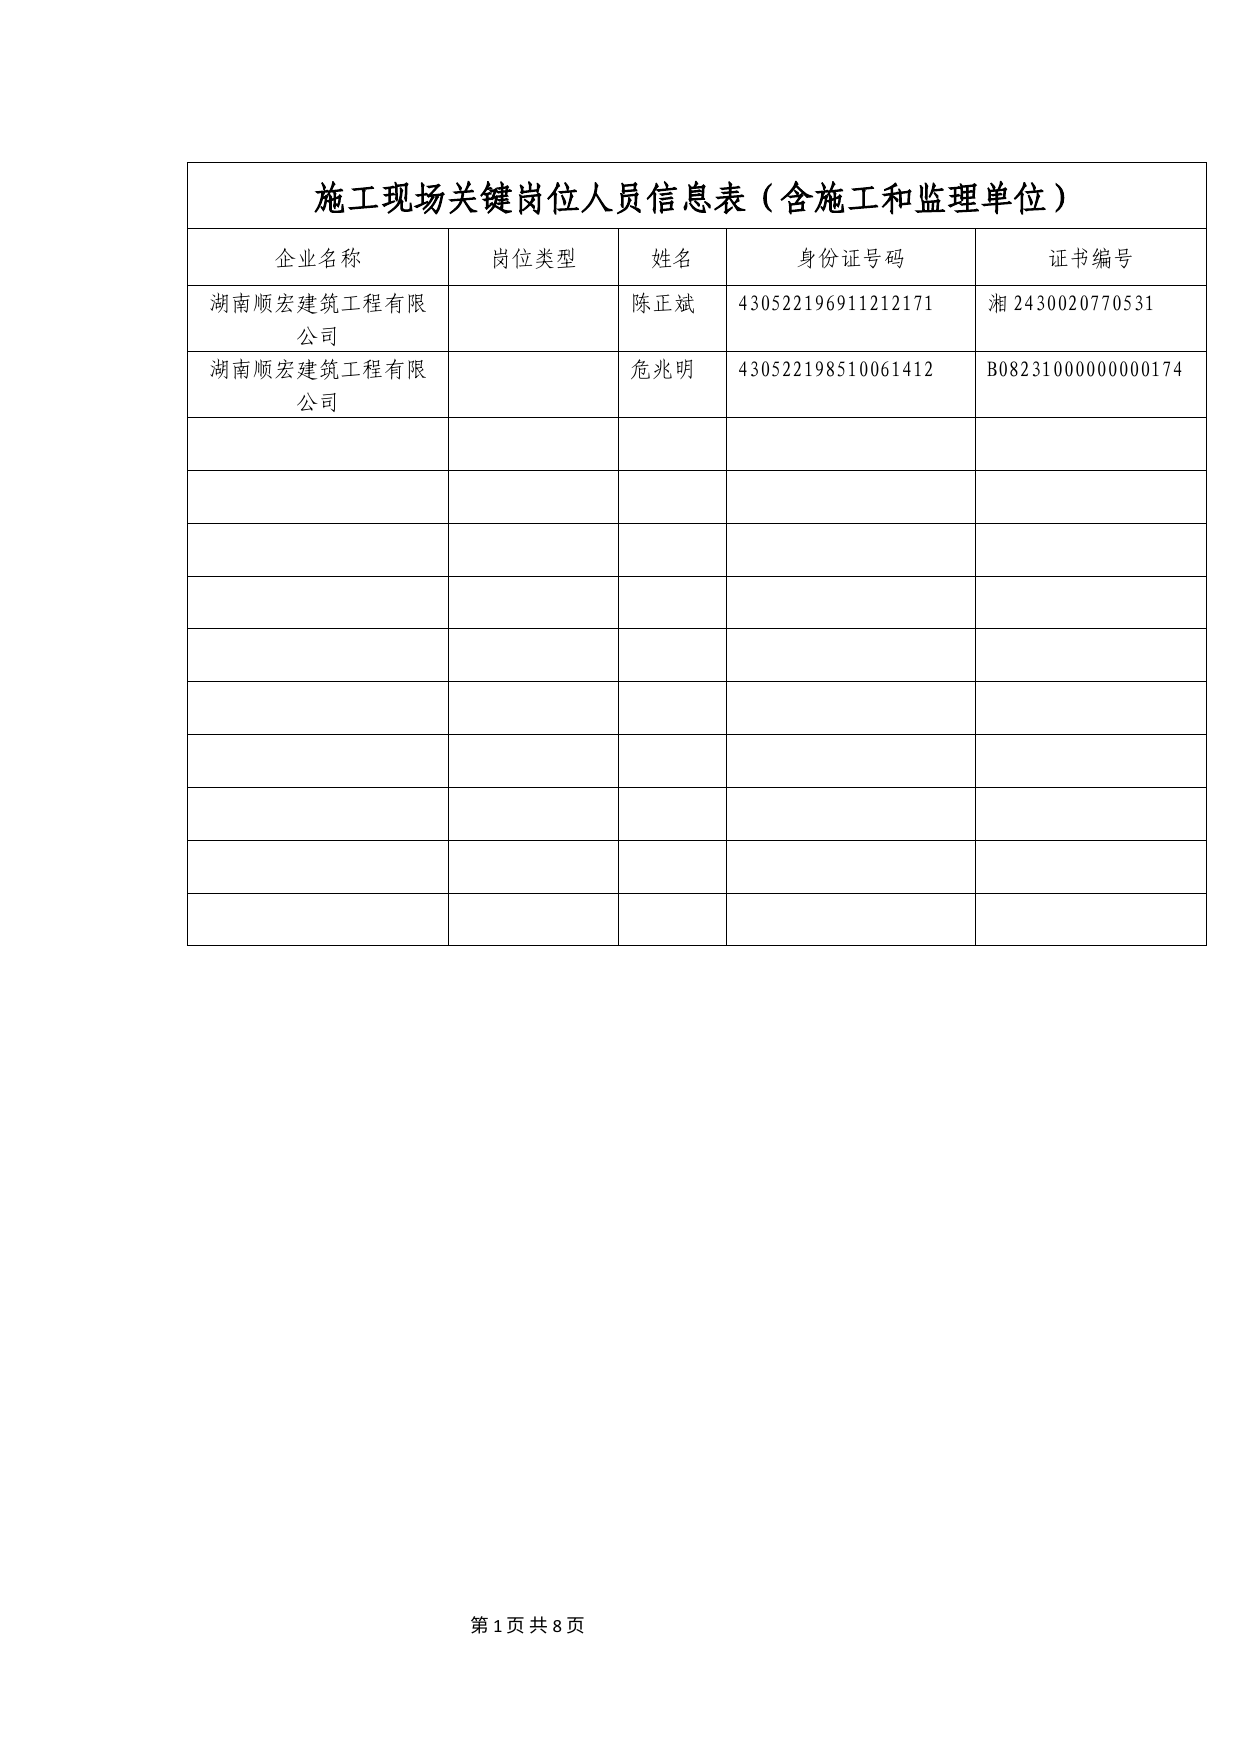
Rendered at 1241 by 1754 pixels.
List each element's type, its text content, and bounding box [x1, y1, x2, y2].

table_cell [619, 894, 726, 945]
table_cell [619, 524, 726, 576]
table_cell [449, 735, 618, 787]
table_cell [727, 841, 975, 892]
table_cell [188, 524, 448, 576]
table_cell 企业名称 [188, 229, 448, 285]
table_cell [188, 629, 448, 681]
table_cell 陈正斌 [619, 286, 726, 351]
table_cell [976, 524, 1206, 576]
table_cell 湖南顺宏建筑工程有限公司 [188, 352, 448, 417]
table_cell 430522198510061412 [727, 352, 975, 417]
table_cell [188, 471, 448, 523]
table_cell [449, 577, 618, 628]
table_cell [188, 682, 448, 734]
table_cell B08231000000000174 [976, 352, 1206, 417]
table_cell [188, 577, 448, 628]
table_cell [449, 788, 618, 839]
table_cell [619, 629, 726, 681]
table_cell [449, 682, 618, 734]
table_cell [727, 471, 975, 523]
table_cell [727, 682, 975, 734]
table_cell [449, 352, 618, 417]
table_cell [449, 418, 618, 470]
table_cell [619, 682, 726, 734]
table_cell [188, 735, 448, 787]
table_cell 湖南顺宏建筑工程有限公司 [188, 286, 448, 351]
table_cell [619, 735, 726, 787]
table_cell [976, 418, 1206, 470]
table_cell [449, 286, 618, 351]
table_cell [188, 894, 448, 945]
table_cell 危兆明 [619, 352, 726, 417]
table_cell [449, 524, 618, 576]
table_cell [727, 577, 975, 628]
table_cell [976, 788, 1206, 839]
table_cell [727, 629, 975, 681]
table_cell [976, 471, 1206, 523]
table_cell 430522196911212171 [727, 286, 975, 351]
table_cell [727, 418, 975, 470]
table_cell [976, 577, 1206, 628]
table_cell [619, 471, 726, 523]
table_cell [449, 894, 618, 945]
table_cell [976, 682, 1206, 734]
table_cell [619, 788, 726, 839]
table_cell [619, 577, 726, 628]
table_cell [188, 788, 448, 839]
table_cell 姓名 [619, 229, 726, 285]
table_cell [727, 788, 975, 839]
table_cell [449, 841, 618, 892]
table_cell [188, 418, 448, 470]
table_cell [449, 629, 618, 681]
table_cell [976, 629, 1206, 681]
table_cell 岗位类型 [449, 229, 618, 285]
table_cell [449, 471, 618, 523]
table_cell [619, 841, 726, 892]
table_cell [188, 841, 448, 892]
table_cell [976, 894, 1206, 945]
table_cell [727, 735, 975, 787]
table_cell 身份证号码 [727, 229, 975, 285]
table_cell 证书编号 [976, 229, 1206, 285]
table_cell 湘2430020770531 [976, 286, 1206, 351]
table_cell [976, 841, 1206, 892]
table_cell [976, 735, 1206, 787]
table_cell [619, 418, 726, 470]
table_cell [727, 894, 975, 945]
table_cell [727, 524, 975, 576]
table_header 施工现场关键岗位人员信息表（含施工和监理单位） [188, 163, 1206, 228]
